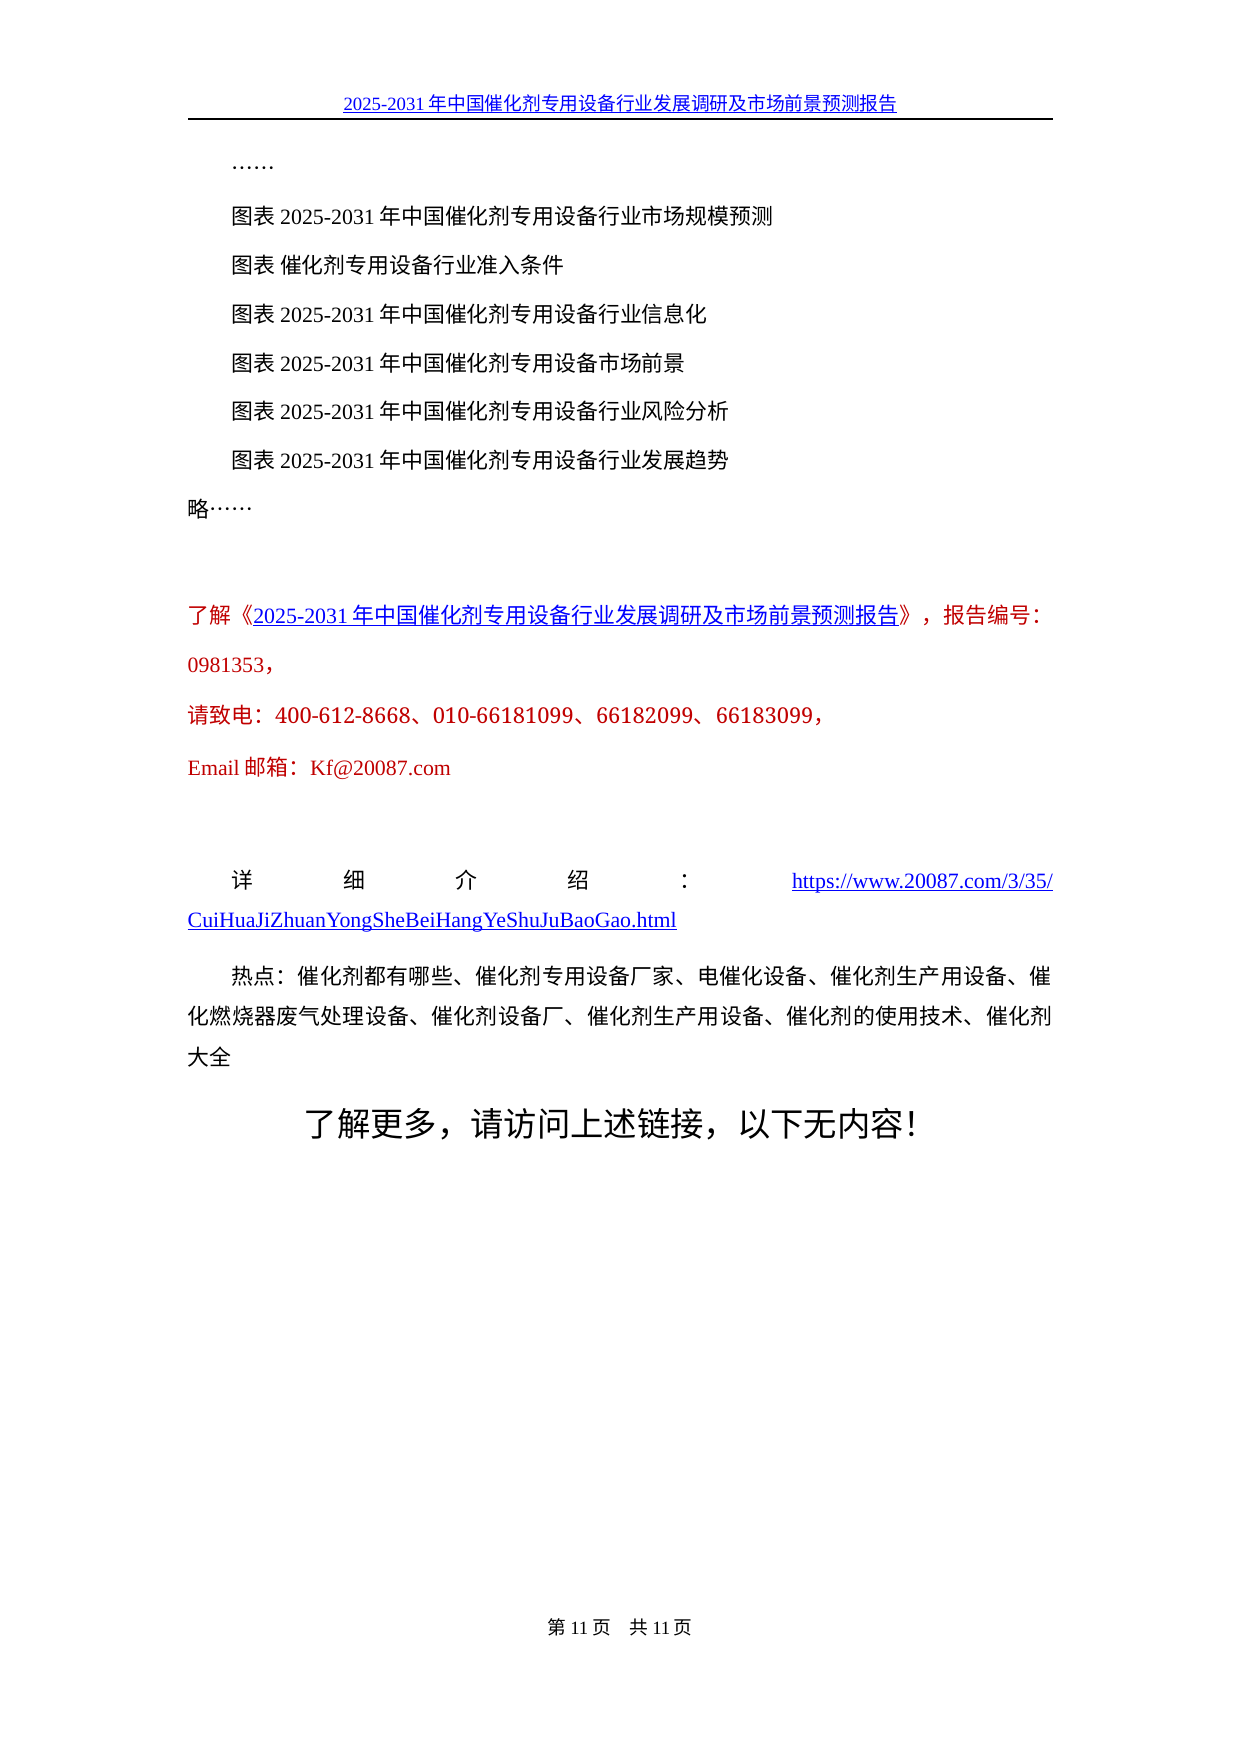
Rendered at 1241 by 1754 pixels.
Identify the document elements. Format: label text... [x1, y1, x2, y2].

text 了解《2025-2031年中国催化剂专用设备行业发展调研及市场前景预测报告》，报告编号：0981353， [187, 598, 1053, 679]
text 详细介绍：https://www.20087.com/3/35/CuiHuaJiZhuanYongSheBeiHangYeShuJuBaoGao.html [187, 863, 1053, 936]
text Email邮箱：Kf@20087.com [187, 750, 1053, 782]
title 了解更多，请访问上述链接，以下无内容！ [187, 1089, 1053, 1154]
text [187, 150, 1053, 524]
text 请致电：400-612-8668、010-66181099、66182099、66183099， [187, 698, 1053, 731]
text 热点：催化剂都有哪些、催化剂专用设备厂家、电催化设备、催化剂生产用设备、催化燃烧器废气处理设备、催化剂设备厂、催化剂生产用设备、催化剂的使用技术、催化剂大全 [187, 958, 1053, 1072]
